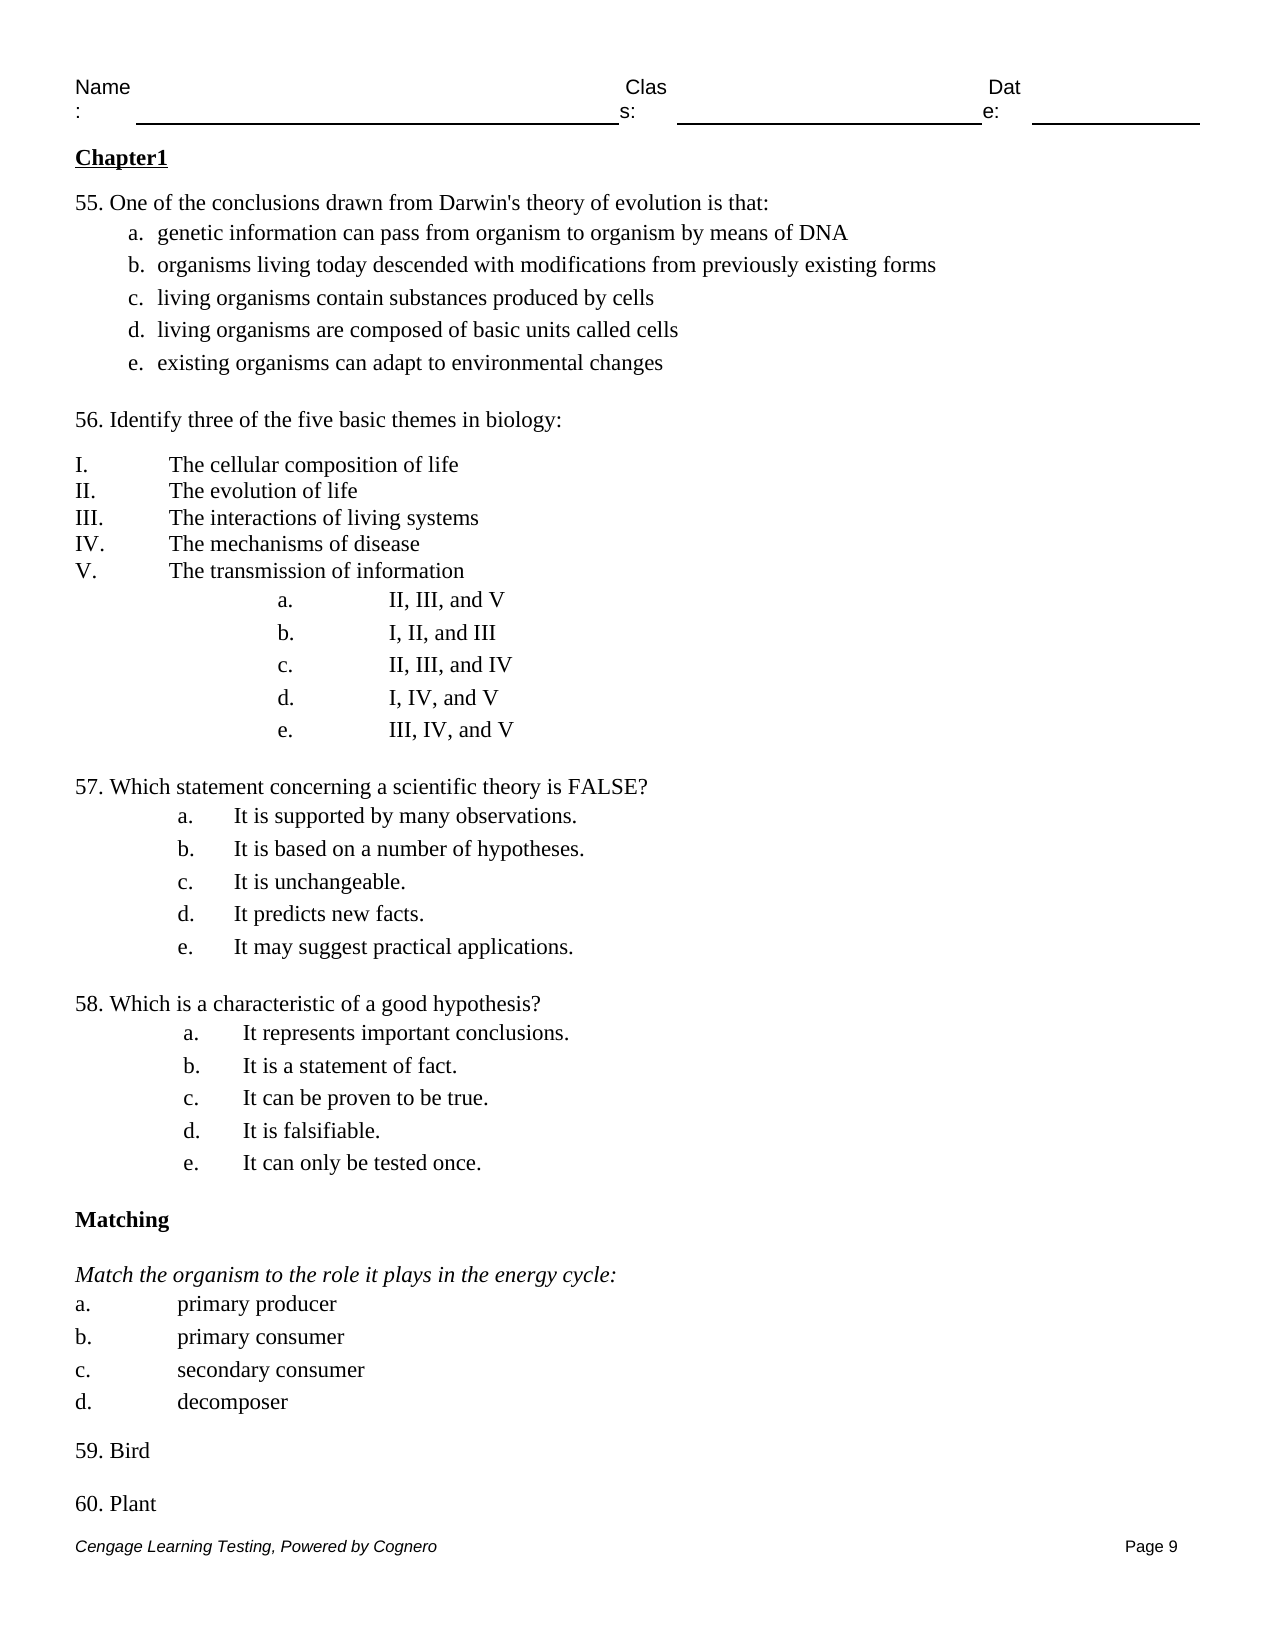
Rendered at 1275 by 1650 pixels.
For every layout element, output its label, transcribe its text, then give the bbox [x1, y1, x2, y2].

table_header 57. Which statement concerning a scientific theory is FALSE? [75, 799, 1200, 963]
table_header 55. One of the conclusions drawn from Darwin's theory of evolution is that: [75, 216, 1200, 379]
table_header 56. Identify three of the five basic themes in biology: [75, 583, 1200, 746]
table_header 58. Which is a characteristic of a good hypothesis? [75, 1016, 1200, 1179]
table_header Match the organism to the role it plays in the energy cycle: [75, 1287, 1200, 1418]
